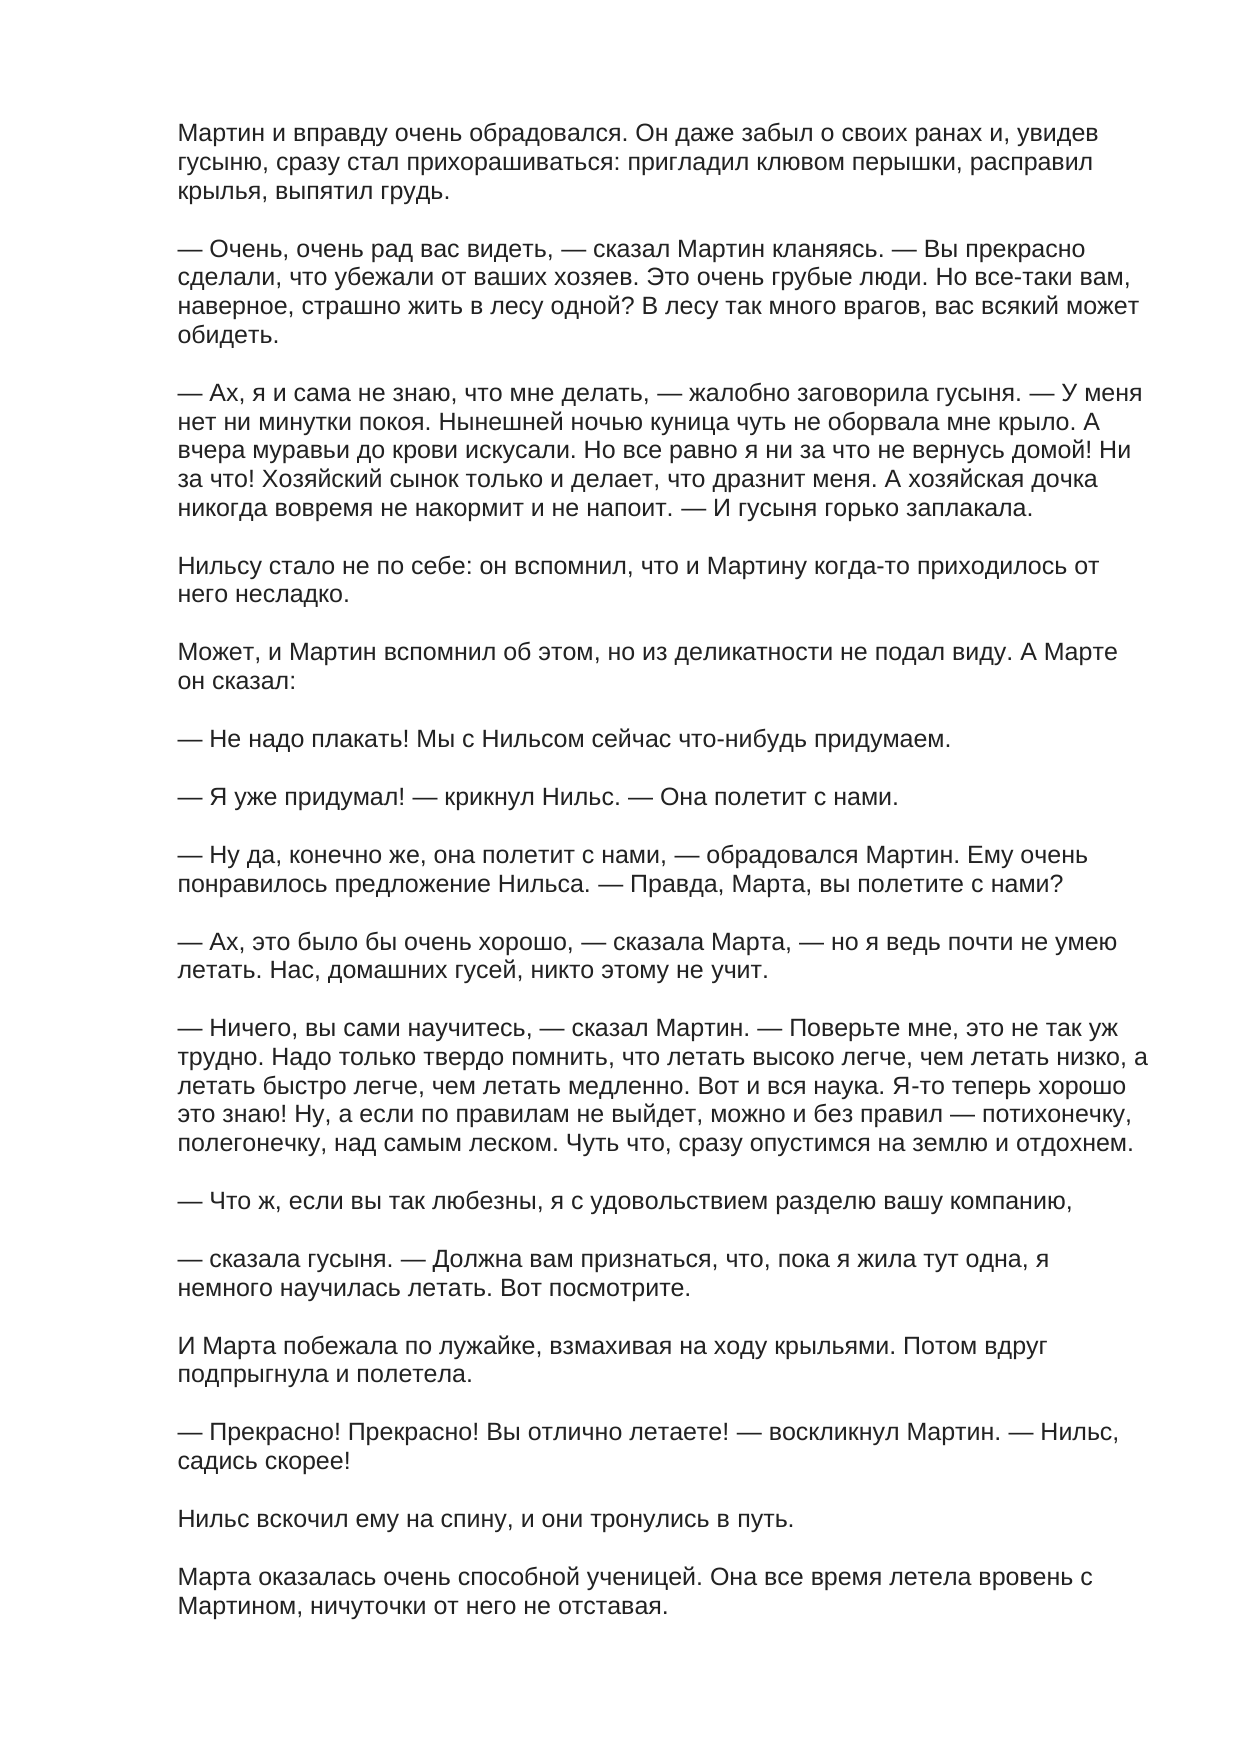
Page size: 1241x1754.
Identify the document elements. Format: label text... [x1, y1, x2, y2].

text — Я уже придумал! — крикнул Нильс. — Она полетит с нами. [177, 782, 1152, 811]
text Марта оказалась очень способной ученицей. Она все время летела вровень с Мартином, ничуточки от него не отставая. [177, 1562, 1152, 1619]
text Нильсу стало не по себе: он вспомнил, что и Мартину когда-то приходилось от него несладко. [177, 551, 1152, 608]
text — Ничего, вы сами научитесь, — сказал Мартин. — Поверьте мне, это не так уж трудно. Надо только твердо помнить, что летать высоко легче, чем летать низко, а летать быстро легче, чем летать медленно. Вот и вся наука. Я-то теперь хорошо это знаю! Ну, а если по правилам не выйдет, можно и без правил — потихонечку, полегонечку, над самым леском. Чуть что, сразу опустимся на землю и отдохнем. [177, 1013, 1152, 1157]
text Мартин и вправду очень обрадовался. Он даже забыл о своих ранах и, увидев гусыню, сразу стал прихорашиваться: пригладил клювом перышки, расправил крылья, выпятил грудь. [177, 118, 1152, 204]
text И Марта побежала по лужайке, взмахивая на ходу крыльями. Потом вдруг подпрыгнула и полетела. [177, 1331, 1152, 1388]
text Нильс вскочил ему на спину, и они тронулись в путь. [177, 1504, 1152, 1533]
text — сказала гусыня. — Должна вам признаться, что, пока я жила тут одна, я немного научилась летать. Вот посмотрите. [177, 1244, 1152, 1301]
text — Прекрасно! Прекрасно! Вы отлично летаете! — воскликнул Мартин. — Нильс, садись скорее! [177, 1417, 1152, 1475]
text Может, и Мартин вспомнил об этом, но из деликатности не подал виду. А Марте он сказал: [177, 637, 1152, 695]
text — Ах, я и сама не знаю, что мне делать, — жалобно заговорила гусыня. — У меня нет ни минутки покоя. Нынешней ночью куница чуть не оборвала мне крыло. А вчера муравьи до крови искусали. Но все равно я ни за что не вернусь домой! Ни за что! Хозяйский сынок только и делает, что дразнит меня. А хозяйская дочка никогда вовремя не накормит и не напоит. — И гусыня горько заплакала. [177, 378, 1152, 521]
text — Ну да, конечно же, она полетит с нами, — обрадовался Мартин. Ему очень понравилось предложение Нильса. — Правда, Марта, вы полетите с нами? [177, 840, 1152, 897]
text — Не надо плакать! Мы с Нильсом сейчас что-нибудь придумаем. [177, 724, 1152, 753]
text — Что ж, если вы так любезны, я с удовольствием разделю вашу компанию, [177, 1186, 1152, 1215]
text — Ах, это было бы очень хорошо, — сказала Марта, — но я ведь почти не умею летать. Нас, домашних гусей, никто этому не учит. [177, 926, 1152, 984]
text — Очень, очень рад вас видеть, — сказал Мартин кланяясь. — Вы прекрасно сделали, что убежали от ваших хозяев. Это очень грубые люди. Но все-таки вам, наверное, страшно жить в лесу одной? В лесу так много врагов, вас всякий может обидеть. [177, 233, 1152, 348]
